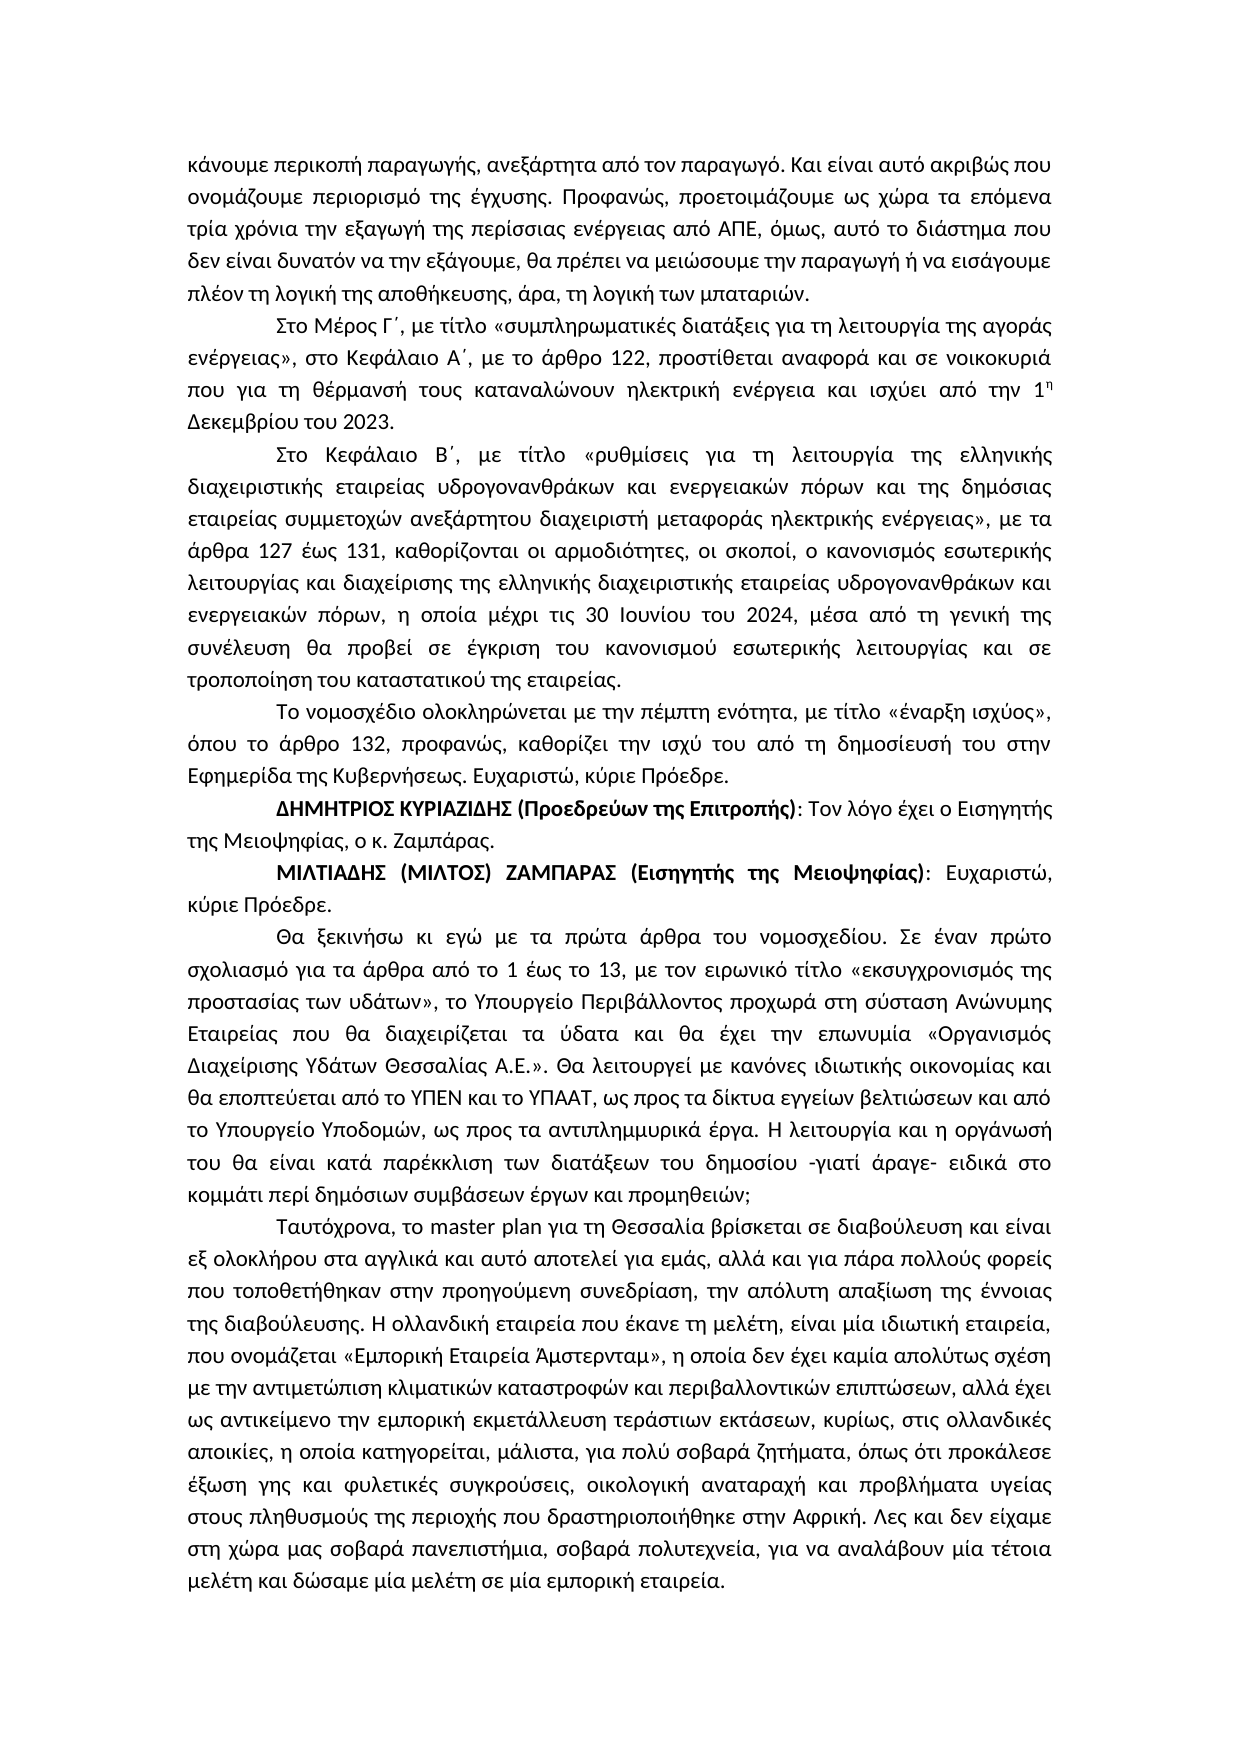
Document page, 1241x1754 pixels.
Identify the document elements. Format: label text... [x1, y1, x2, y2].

text ΔΗΜΗΤΡΙΟΣ ΚΥΡΙΑΖΙΔΗΣ (Προεδρεύων της Επιτροπής): Τον λόγο έχει ο Εισηγητής της Μειοψηφίας, ο κ. Ζαμπάρας. [187, 794, 1053, 854]
text Στο Κεφάλαιο Β΄, με τίτλο «ρυθμίσεις για τη λειτουργία της ελληνικής διαχειριστικής εταιρείας υδρογονανθράκων και ενεργειακών πόρων και της δημόσιας εταιρείας συμμετοχών ανεξάρτητου διαχειριστή μεταφοράς ηλεκτρικής ενέργειας», με τα άρθρα 127 έως 131, καθορίζονται οι αρμοδιότητες, οι σκοποί, ο κανονισμός εσωτερικής λειτουργίας και διαχείρισης της ελληνικής διαχειριστικής εταιρείας υδρογονανθράκων και ενεργειακών πόρων, η οποία μέχρι τις 30 Ιουνίου του 2024, μέσα από τη γενική της συνέλευση θα προβεί σε έγκριση του κανονισμού εσωτερικής λειτουργίας και σε τροποποίηση του καταστατικού της εταιρείας. [187, 440, 1053, 693]
text Το νομοσχέδιο ολοκληρώνεται με την πέμπτη ενότητα, με τίτλο «έναρξη ισχύος», όπου το άρθρο 132, προφανώς, καθορίζει την ισχύ του από τη δημοσίευσή του στην Εφημερίδα της Κυβερνήσεως. Ευχαριστώ, κύριε Πρόεδρε. [187, 697, 1053, 789]
text Στο Μέρος Γ΄, με τίτλο «συμπληρωματικές διατάξεις για τη λειτουργία της αγοράς ενέργειας», στο Κεφάλαιο Α΄, με το άρθρο 122, προστίθεται αναφορά και σε νοικοκυριά που για τη θέρμανσή τους καταναλώνουν ηλεκτρική ενέργεια και ισχύει από την 1η Δεκεμβρίου του 2023. [187, 311, 1053, 436]
text Ταυτόχρονα, το master plan για τη Θεσσαλία βρίσκεται σε διαβούλευση και είναι εξ ολοκλήρου στα αγγλικά και αυτό αποτελεί για εμάς, αλλά και για πάρα πολλούς φορείς που τοποθετήθηκαν στην προηγούμενη συνεδρίαση, την απόλυτη απαξίωση της έννοιας της διαβούλευσης. Η ολλανδική εταιρεία που έκανε τη μελέτη, είναι μία ιδιωτική εταιρεία, που ονομάζεται «Εμπορική Εταιρεία Άμστερνταμ», η οποία δεν έχει καμία απολύτως σχέση με την αντιμετώπιση κλιματικών καταστροφών και περιβαλλοντικών επιπτώσεων, αλλά έχει ως αντικείμενο την εμπορική εκμετάλλευση τεράστιων εκτάσεων, κυρίως, στις ολλανδικές αποικίες, η οποία κατηγορείται, μάλιστα, για πολύ σοβαρά ζητήματα, όπως ότι προκάλεσε έξωση γης και φυλετικές συγκρούσεις, οικολογική αναταραχή και προβλήματα υγείας στους πληθυσμούς της περιοχής που δραστηριοποιήθηκε στην Αφρική. Λες και δεν είχαμε στη χώρα μας σοβαρά πανεπιστήμια, σοβαρά πολυτεχνεία, για να αναλάβουν μία τέτοια μελέτη και δώσαμε μία μελέτη σε μία εμπορική εταιρεία. [187, 1212, 1053, 1594]
text Θα ξεκινήσω κι εγώ με τα πρώτα άρθρα του νομοσχεδίου. Σε έναν πρώτο σχολιασμό για τα άρθρα από το 1 έως το 13, με τον ειρωνικό τίτλο «εκσυγχρονισμός της προστασίας των υδάτων», το Υπουργείο Περιβάλλοντος προχωρά στη σύσταση Ανώνυμης Εταιρείας που θα διαχειρίζεται τα ύδατα και θα έχει την επωνυμία «Οργανισμός Διαχείρισης Υδάτων Θεσσαλίας Α.Ε.». Θα λειτουργεί με κανόνες ιδιωτικής οικονομίας και θα εποπτεύεται από το ΥΠΕΝ και το ΥΠΑΑΤ, ως προς τα δίκτυα εγγείων βελτιώσεων και από το Υπουργείο Υποδομών, ως προς τα αντιπλημμυρικά έργα. Η λειτουργία και η οργάνωσή του θα είναι κατά παρέκκλιση των διατάξεων του δημοσίου -γιατί άραγε- ειδικά στο κομμάτι περί δημόσιων συμβάσεων έργων και προμηθειών; [187, 922, 1053, 1208]
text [187, 150, 1053, 307]
text ΜΙΛΤΙΑΔΗΣ (ΜΙΛΤΟΣ) ΖΑΜΠΑΡΑΣ (Εισηγητής της Μειοψηφίας): Ευχαριστώ, κύριε Πρόεδρε. [187, 858, 1053, 918]
